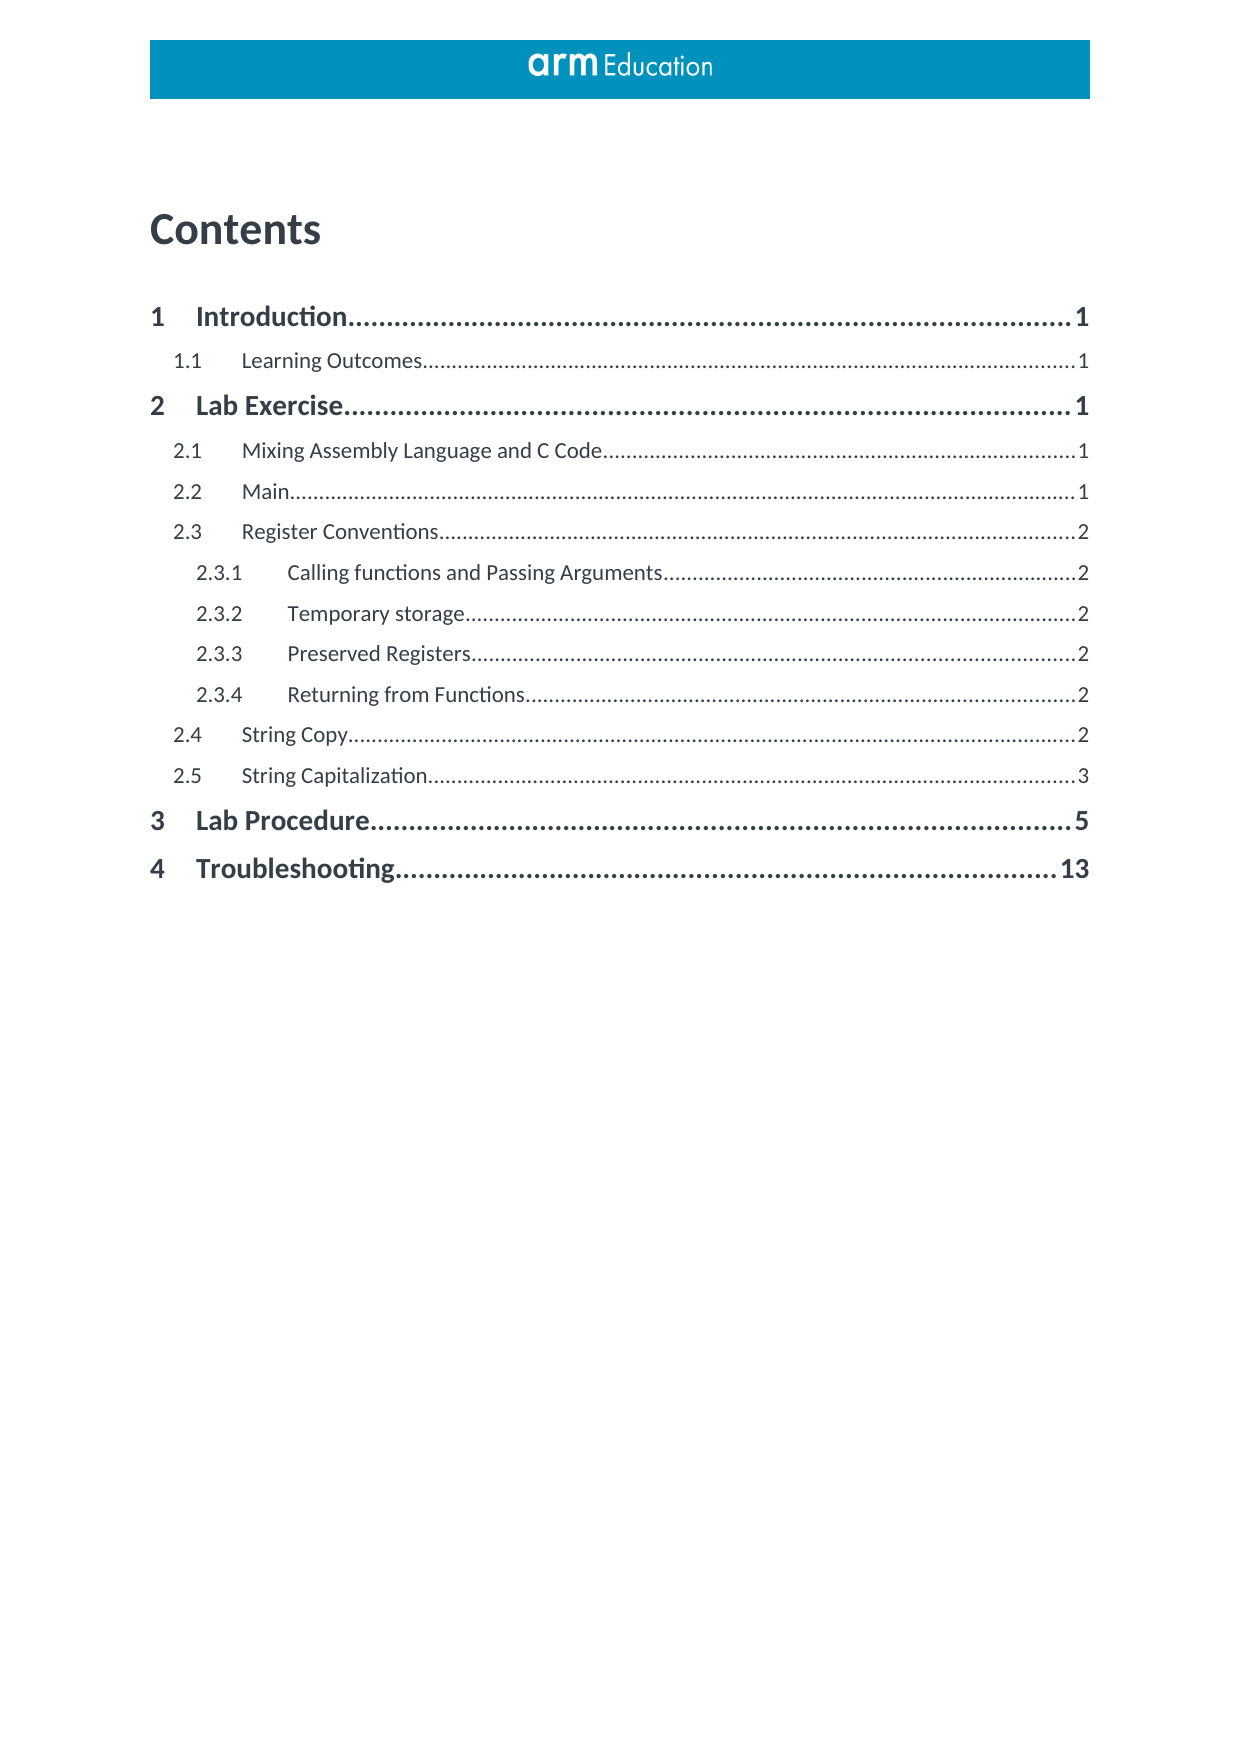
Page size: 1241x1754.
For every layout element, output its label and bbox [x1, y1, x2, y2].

picture [554, 54, 566, 75]
picture [606, 55, 615, 75]
picture [529, 54, 548, 75]
picture [570, 54, 597, 75]
picture [675, 58, 679, 75]
